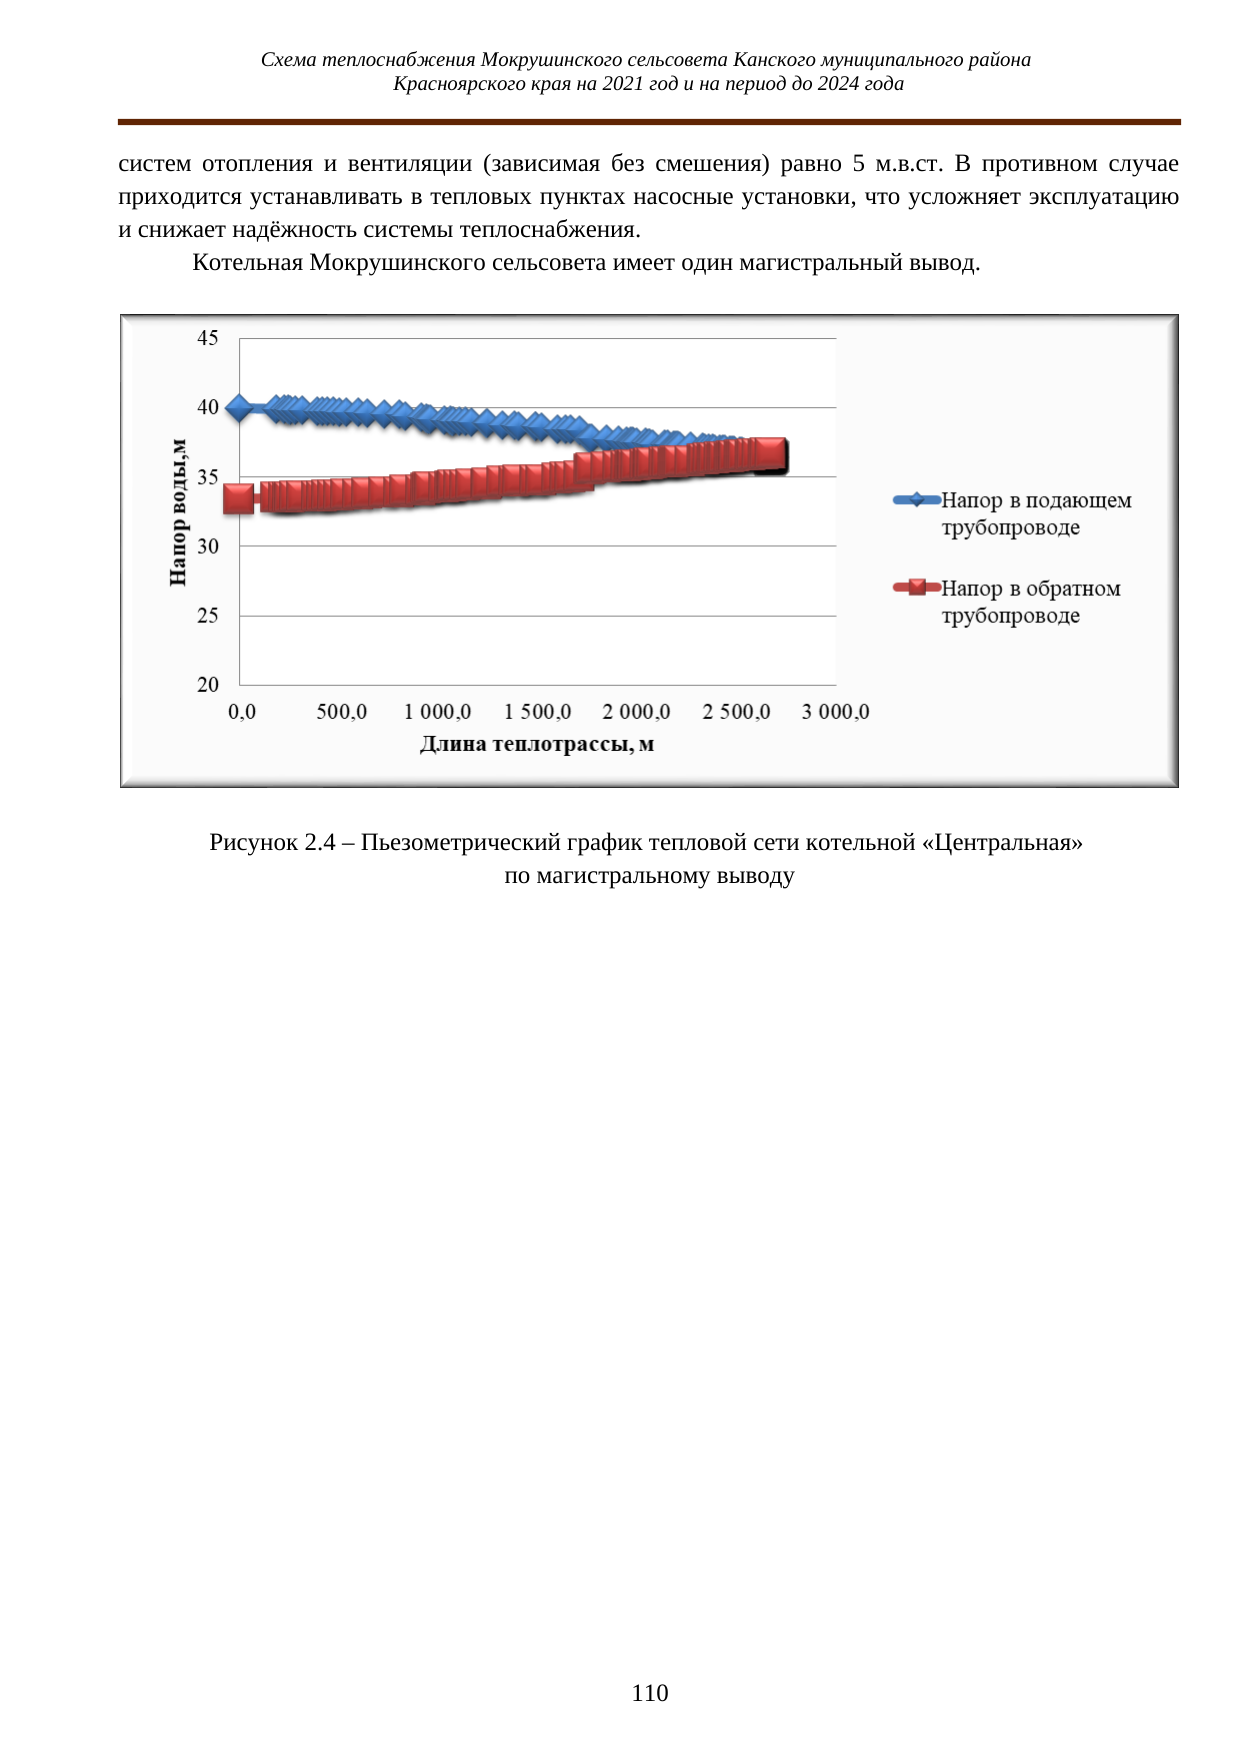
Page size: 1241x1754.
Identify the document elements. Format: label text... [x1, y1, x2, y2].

text Котельная Мокрушинского сельсовета имеет один магистральный вывод. [118, 247, 1181, 276]
list Пьезометрический график тепловой сети котельной «Центральная» по магистральному выводу [118, 827, 1181, 889]
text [118, 148, 1181, 242]
picture [118, 312, 1181, 790]
